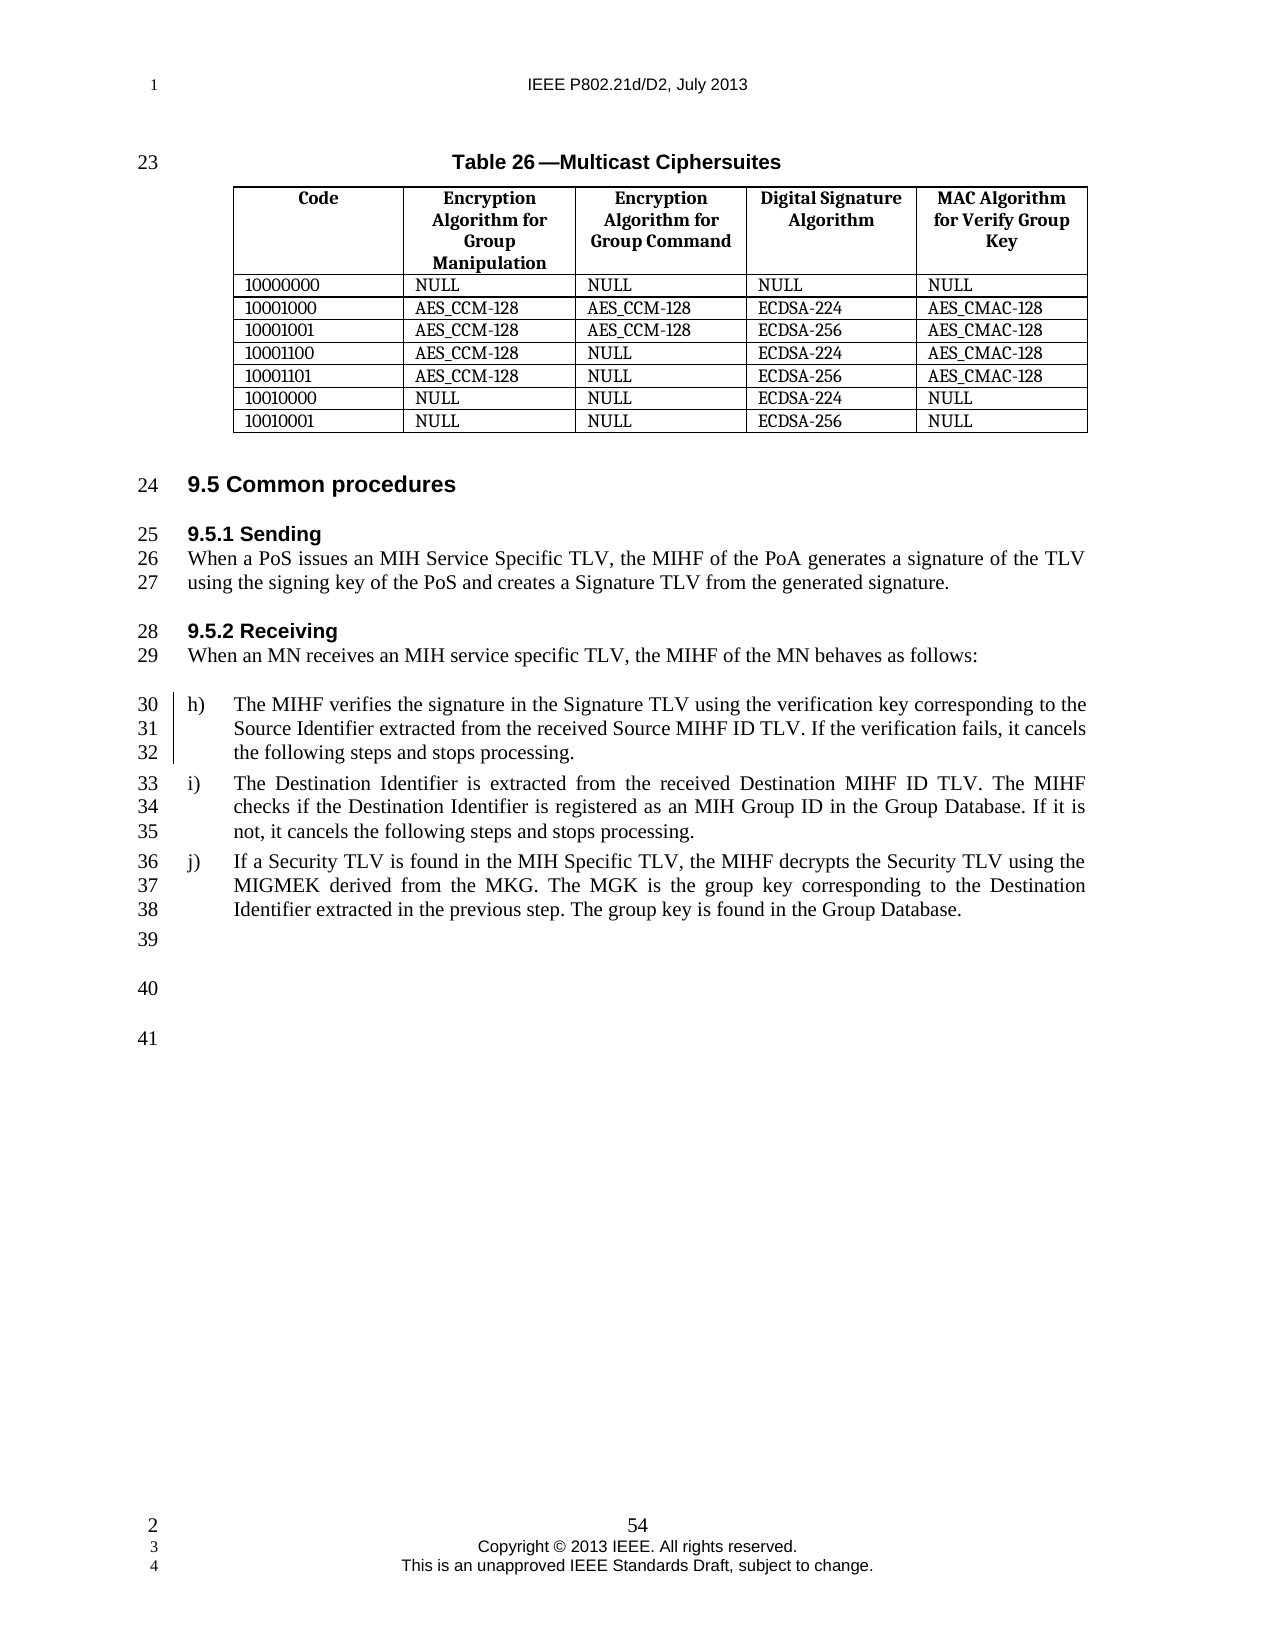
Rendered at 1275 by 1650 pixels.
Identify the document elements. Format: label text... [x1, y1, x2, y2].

table_cell NULL [576, 365, 746, 387]
text When a PoS issues an MIH Service Specific TLV, the MIHF of the PoA generates a signature of the TLV using the signing key of the PoS and creates a Signature TLV from the generated signature. [187, 546, 1087, 594]
text Sending [187, 522, 1087, 546]
table_cell AES_CMAC-128 [917, 298, 1087, 319]
table_cell 10001101 [234, 365, 403, 387]
text Receiving [187, 619, 1087, 643]
text When an MN receives an MIH service specific TLV, the MIHF of the MN behaves as follows: [187, 643, 1087, 667]
table_cell 10001000 [234, 298, 403, 319]
table_cell NULL [576, 410, 746, 432]
table_cell 10010000 [234, 388, 403, 409]
list The Destination Identifier is extracted from the received Destination MIHF ID TLV. The MIHF checks if the Destination Identifier is registered as an MIH Group ID in the Group Database. If it is not, it cancels the following steps and stops processing. [187, 770, 1087, 843]
table_cell ECDSA-224 [747, 343, 916, 364]
table_cell ECDSA-256 [747, 365, 916, 387]
list The MIHF verifies the signature in the Signature TLV using the verification key corresponding to the Source Identifier extracted from the received Source MIHF ID TLV. If the verification fails, it cancels the following steps and stops processing. [187, 692, 1087, 764]
table_cell AES_CCM-128 [404, 320, 575, 342]
table_header Encryption Algorithm for Group Manipulation [404, 188, 575, 274]
table_header Digital Signature Algorithm [747, 188, 916, 274]
table_cell AES_CMAC-128 [917, 365, 1087, 387]
table_cell 10001100 [234, 343, 403, 364]
table_cell AES_CMAC-128 [917, 343, 1087, 364]
table_cell NULL [404, 275, 575, 296]
table_header Code [234, 188, 403, 274]
table_cell NULL [917, 275, 1087, 296]
table_cell AES_CCM-128 [404, 298, 575, 319]
table_cell ECDSA-256 [747, 320, 916, 342]
table_cell NULL [917, 388, 1087, 409]
table_header Encryption Algorithm for Group Command [576, 188, 746, 274]
table_cell 10000000 [234, 275, 403, 296]
table_cell NULL [576, 275, 746, 296]
text —Multicast Ciphersuites [187, 150, 1087, 174]
table_cell ECDSA-224 [747, 298, 916, 319]
table_cell AES_CCM-128 [576, 298, 746, 319]
table_cell NULL [747, 275, 916, 296]
text Common procedures [187, 471, 1087, 497]
table_cell 10010001 [234, 410, 403, 432]
table_cell ECDSA-256 [747, 410, 916, 432]
table_cell AES_CCM-128 [404, 365, 575, 387]
table_cell 10001001 [234, 320, 403, 342]
table_cell AES_CCM-128 [576, 320, 746, 342]
table_header MAC Algorithm for Verify Group Key [917, 188, 1087, 274]
list If a Security TLV is found in the MIH Specific TLV, the MIHF decrypts the Security TLV using the MIGMEK derived from the MKG. The MGK is the group key corresponding to the Destination Identifier extracted in the previous step. The group key is found in the Group Database. [187, 849, 1087, 921]
table_cell NULL [404, 410, 575, 432]
table_cell AES_CCM-128 [404, 343, 575, 364]
table_cell NULL [917, 410, 1087, 432]
table_cell ECDSA-224 [747, 388, 916, 409]
table_cell NULL [576, 388, 746, 409]
table_cell NULL [576, 343, 746, 364]
table_cell AES_CMAC-128 [917, 320, 1087, 342]
table_cell NULL [404, 388, 575, 409]
